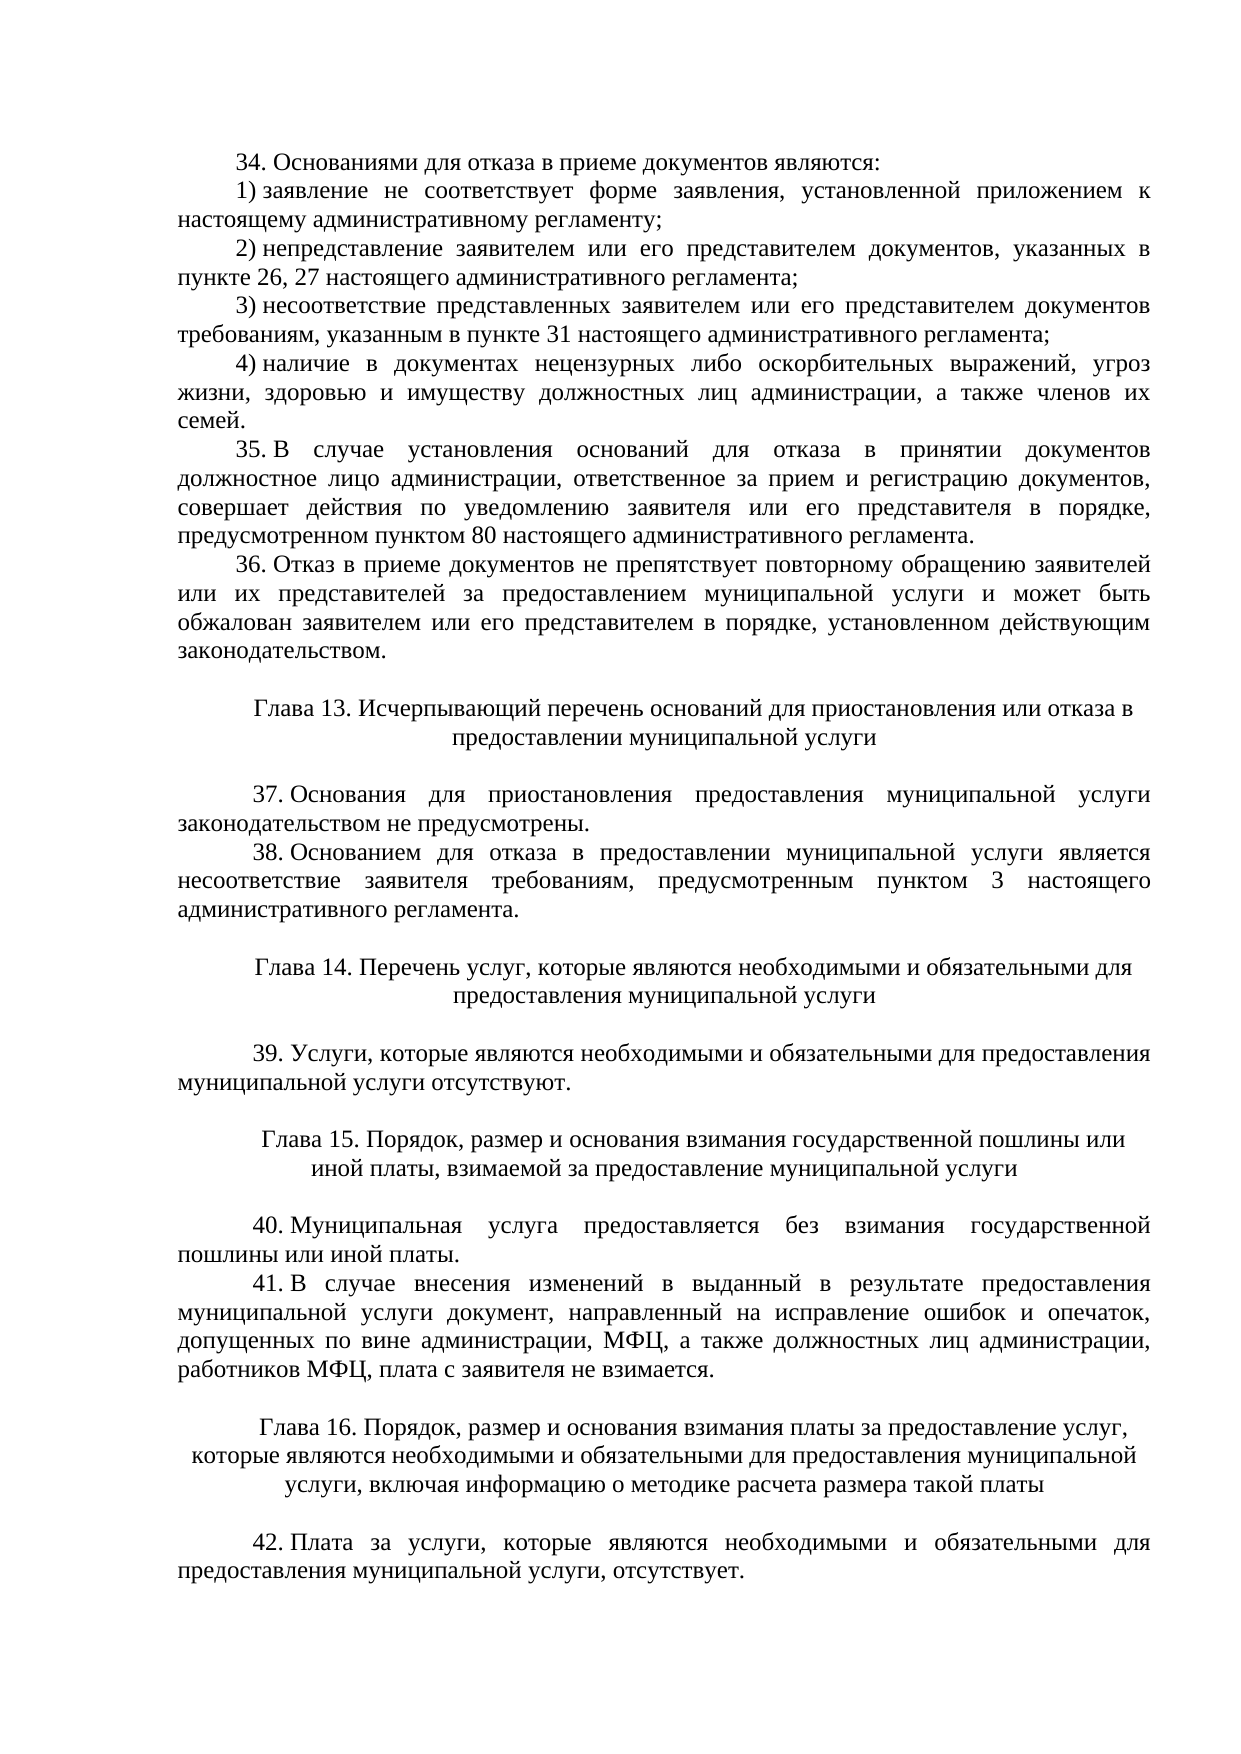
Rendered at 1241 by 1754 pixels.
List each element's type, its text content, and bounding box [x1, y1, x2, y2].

text 1) заявление не соответствует форме заявления, установленной приложением к настоящему административному регламенту; [177, 176, 1152, 233]
text 38. Основанием для отказа в предоставлении муниципальной услуги является несоответствие заявителя требованиям, предусмотренным пунктом 3 настоящего административного регламента. [177, 837, 1152, 923]
text 35. В случае установления оснований для отказа в принятии документов должностное лицо администрации, ответственное за прием и регистрацию документов, совершает действия по уведомлению заявителя или его представителя в порядке, предусмотренном пунктом 80 настоящего административного регламента. [177, 434, 1152, 549]
text 37. Основания для приостановления предоставления муниципальной услуги законодательством не предусмотрены. [177, 779, 1152, 837]
text 36. Отказ в приеме документов не препятствует повторному обращению заявителей или их представителей за предоставлением муниципальной услуги и может быть обжалован заявителем или его представителем в порядке, установленном действующим законодательством. [177, 549, 1152, 664]
text 41. В случае внесения изменений в выданный в результате предоставления муниципальной услуги документ, направленный на исправление ошибок и опечаток, допущенных по вине администрации, МФЦ, а также должностных лиц администрации, работников МФЦ, плата с заявителя не взимается. [177, 1268, 1152, 1383]
text 3) несоответствие представленных заявителем или его представителем документов требованиям, указанным в пункте 31 настоящего административного регламента; [177, 291, 1152, 348]
text Глава 15. Порядок, размер и основания взимания государственной пошлины или иной платы, взимаемой за предоставление муниципальной услуги [177, 1124, 1152, 1182]
text 40. Муниципальная услуга предоставляется без взимания государственной пошлины или иной платы. [177, 1211, 1152, 1268]
text Глава 16. Порядок, размер и основания взимания платы за предоставление услуг, которые являются необходимыми и обязательными для предоставления муниципальной услуги, включая информацию о методике расчета размера такой платы [177, 1412, 1152, 1498]
text 2) непредставление заявителем или его представителем документов, указанных в пункте 26, 27 настоящего административного регламента; [177, 233, 1152, 291]
text 4) наличие в документах нецензурных либо оскорбительных выражений, угроз жизни, здоровью и имуществу должностных лиц администрации, а также членов их семей. [177, 348, 1152, 434]
text 39. Услуги, которые являются необходимыми и обязательными для предоставления муниципальной услуги отсутствуют. [177, 1038, 1152, 1096]
text Глава 14. Перечень услуг, которые являются необходимыми и обязательными для предоставления муниципальной услуги [177, 952, 1152, 1009]
text 42. Плата за услуги, которые являются необходимыми и обязательными для предоставления муниципальной услуги, отсутствует. [177, 1527, 1152, 1584]
text 34. Основаниями для отказа в приеме документов являются: [177, 147, 1152, 176]
text Глава 13. Исчерпывающий перечень оснований для приостановления или отказа в предоставлении муниципальной услуги [177, 693, 1152, 751]
